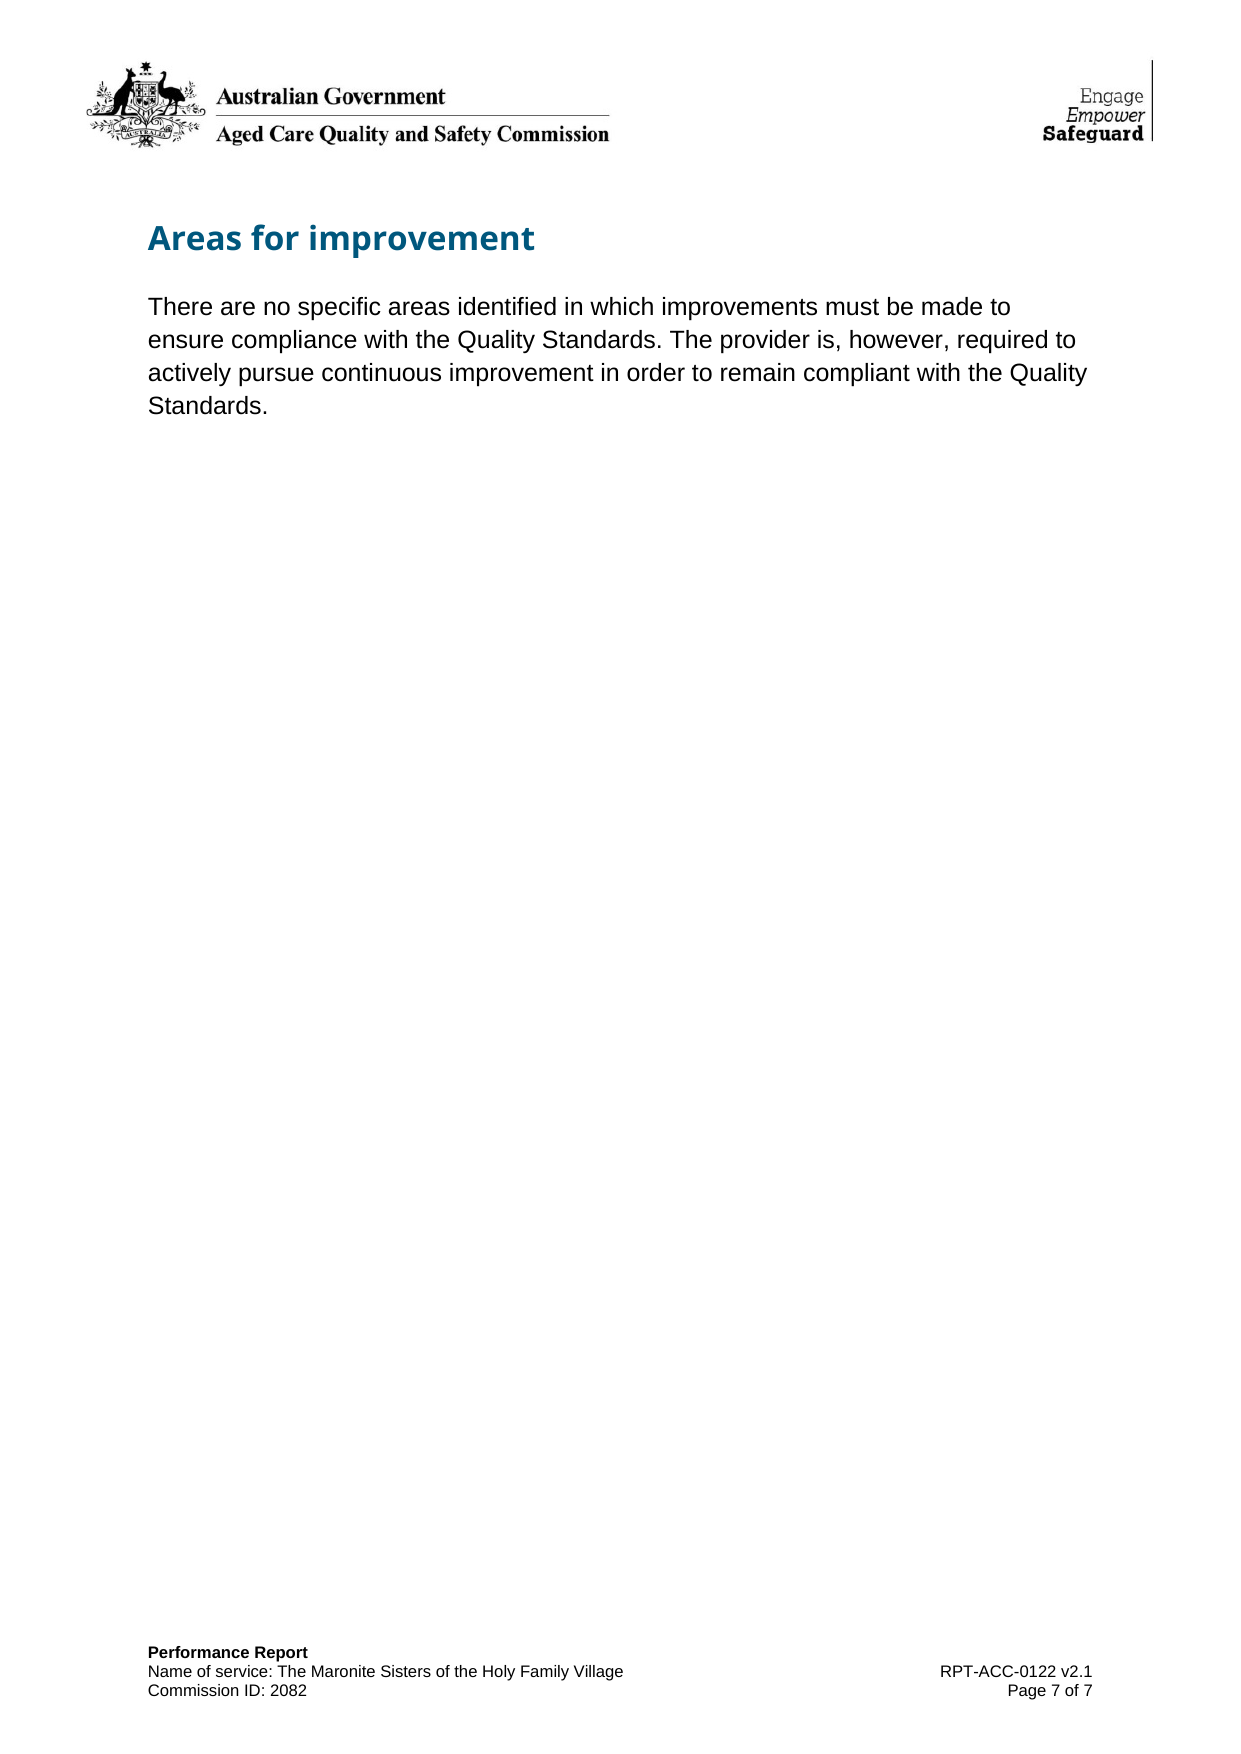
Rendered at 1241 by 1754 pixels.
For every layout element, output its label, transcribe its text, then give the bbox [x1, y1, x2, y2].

subtitle Areas for improvement [148, 215, 1092, 260]
picture [0, 0, 1241, 169]
text There are no specific areas identified in which improvements must be made to ensure compliance with the Quality Standards. The provider is, however, required to actively pursue continuous improvement in order to remain compliant with the Quality Standards. [148, 292, 1092, 420]
